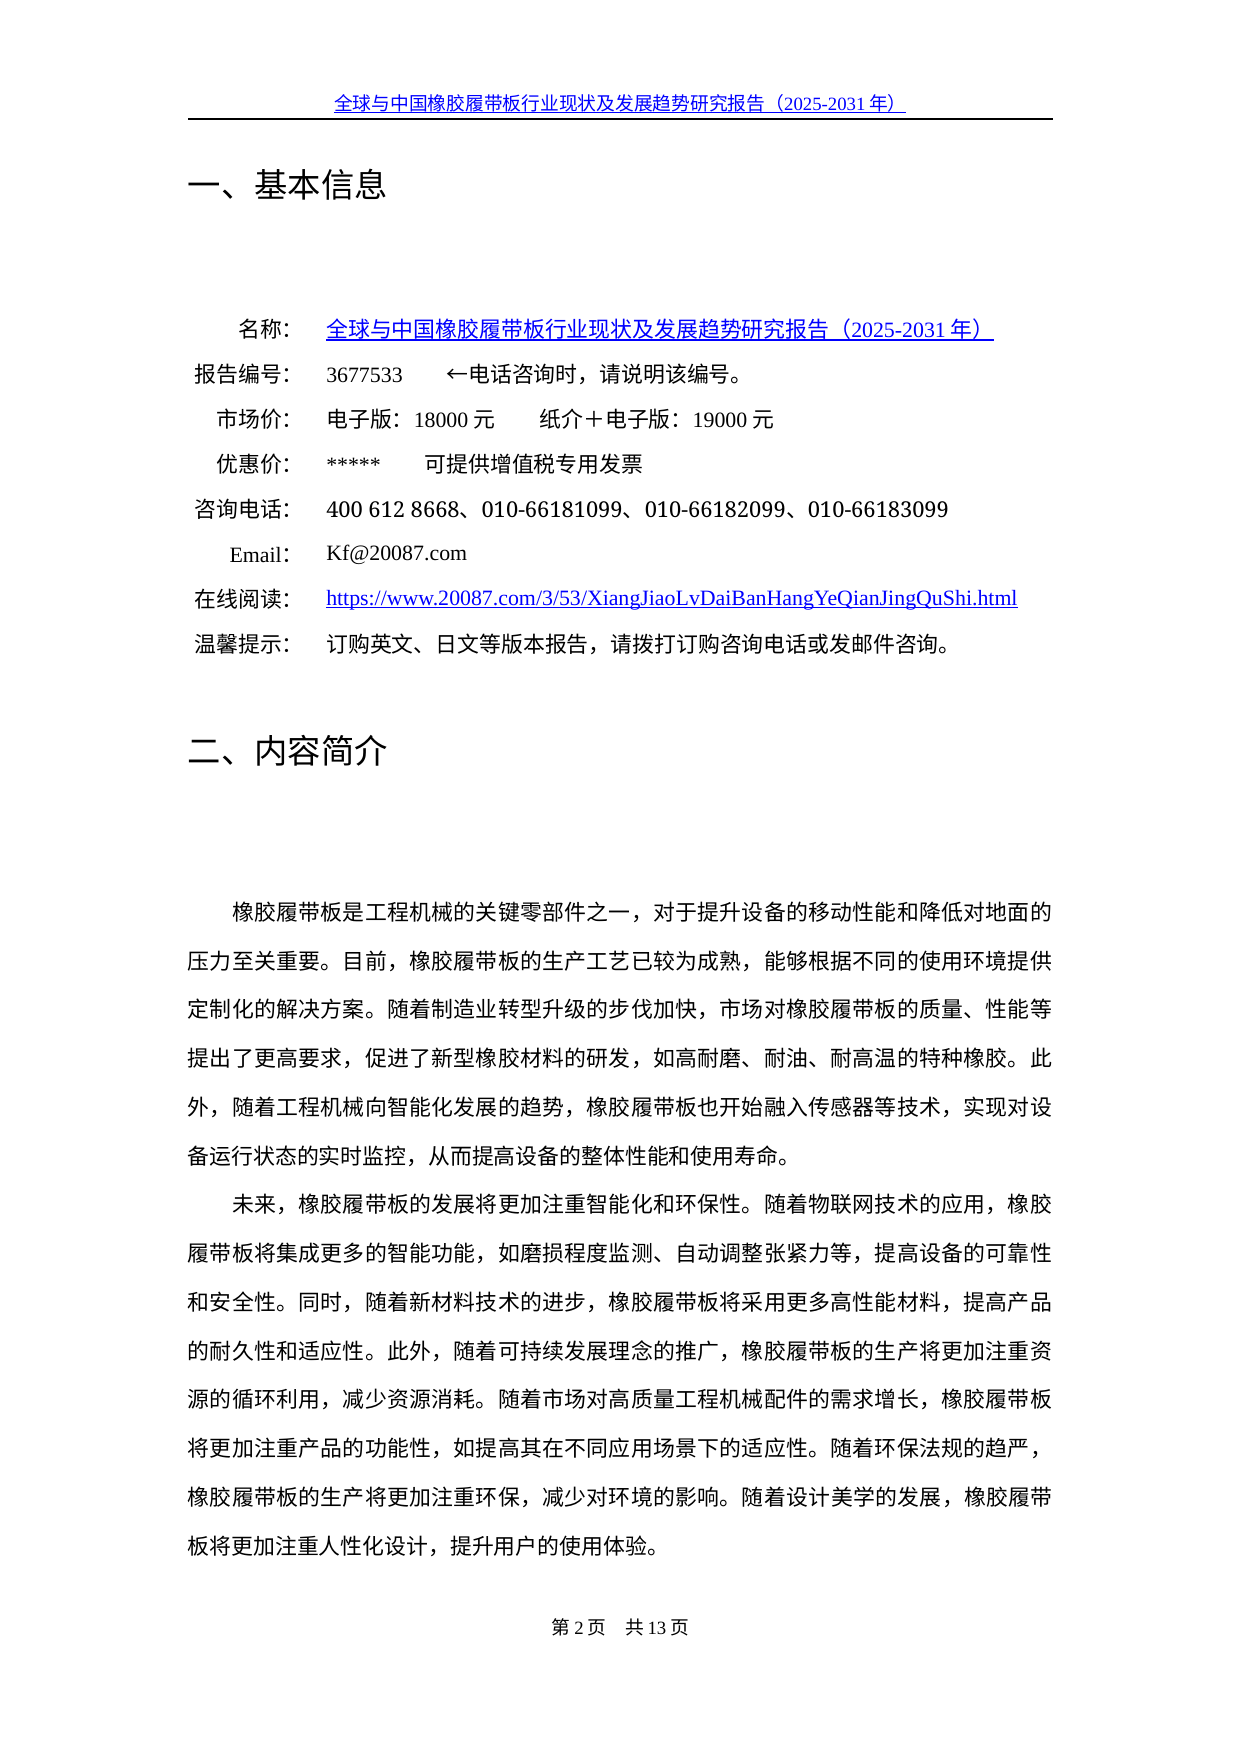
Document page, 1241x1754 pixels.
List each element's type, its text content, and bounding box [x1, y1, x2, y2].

table_cell 报告编号： [167, 357, 315, 402]
table_cell 市场价： [167, 402, 315, 447]
table_cell 3677533 ←电话咨询时，请说明该编号。 [315, 357, 1073, 402]
table_cell 订购英文、日文等版本报告，请拨打订购咨询电话或发邮件咨询。 [315, 627, 1073, 672]
table_cell ***** 可提供增值税专用发票 [315, 447, 1073, 492]
title 一、基本信息 [187, 150, 1053, 215]
table_header 名称： [167, 312, 315, 357]
table_cell 400 612 8668、010-66181099、010-66182099、010-66183099 [315, 492, 1073, 537]
table_cell [315, 582, 1073, 627]
table_cell 电子版：18000 元 纸介＋电子版：19000 元 [315, 402, 1073, 447]
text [187, 894, 1053, 1561]
table_cell Kf@20087.com [315, 537, 1073, 582]
table_cell 咨询电话： [167, 492, 315, 537]
table_cell 优惠价： [167, 447, 315, 492]
table_cell 温馨提示： [167, 627, 315, 672]
table_header 全球与中国橡胶履带板行业现状及发展趋势研究报告（2025-2031年） [315, 312, 1073, 357]
table_cell Email： [167, 537, 315, 582]
table_cell 在线阅读： [167, 582, 315, 627]
title 二、内容简介 [187, 717, 1053, 782]
